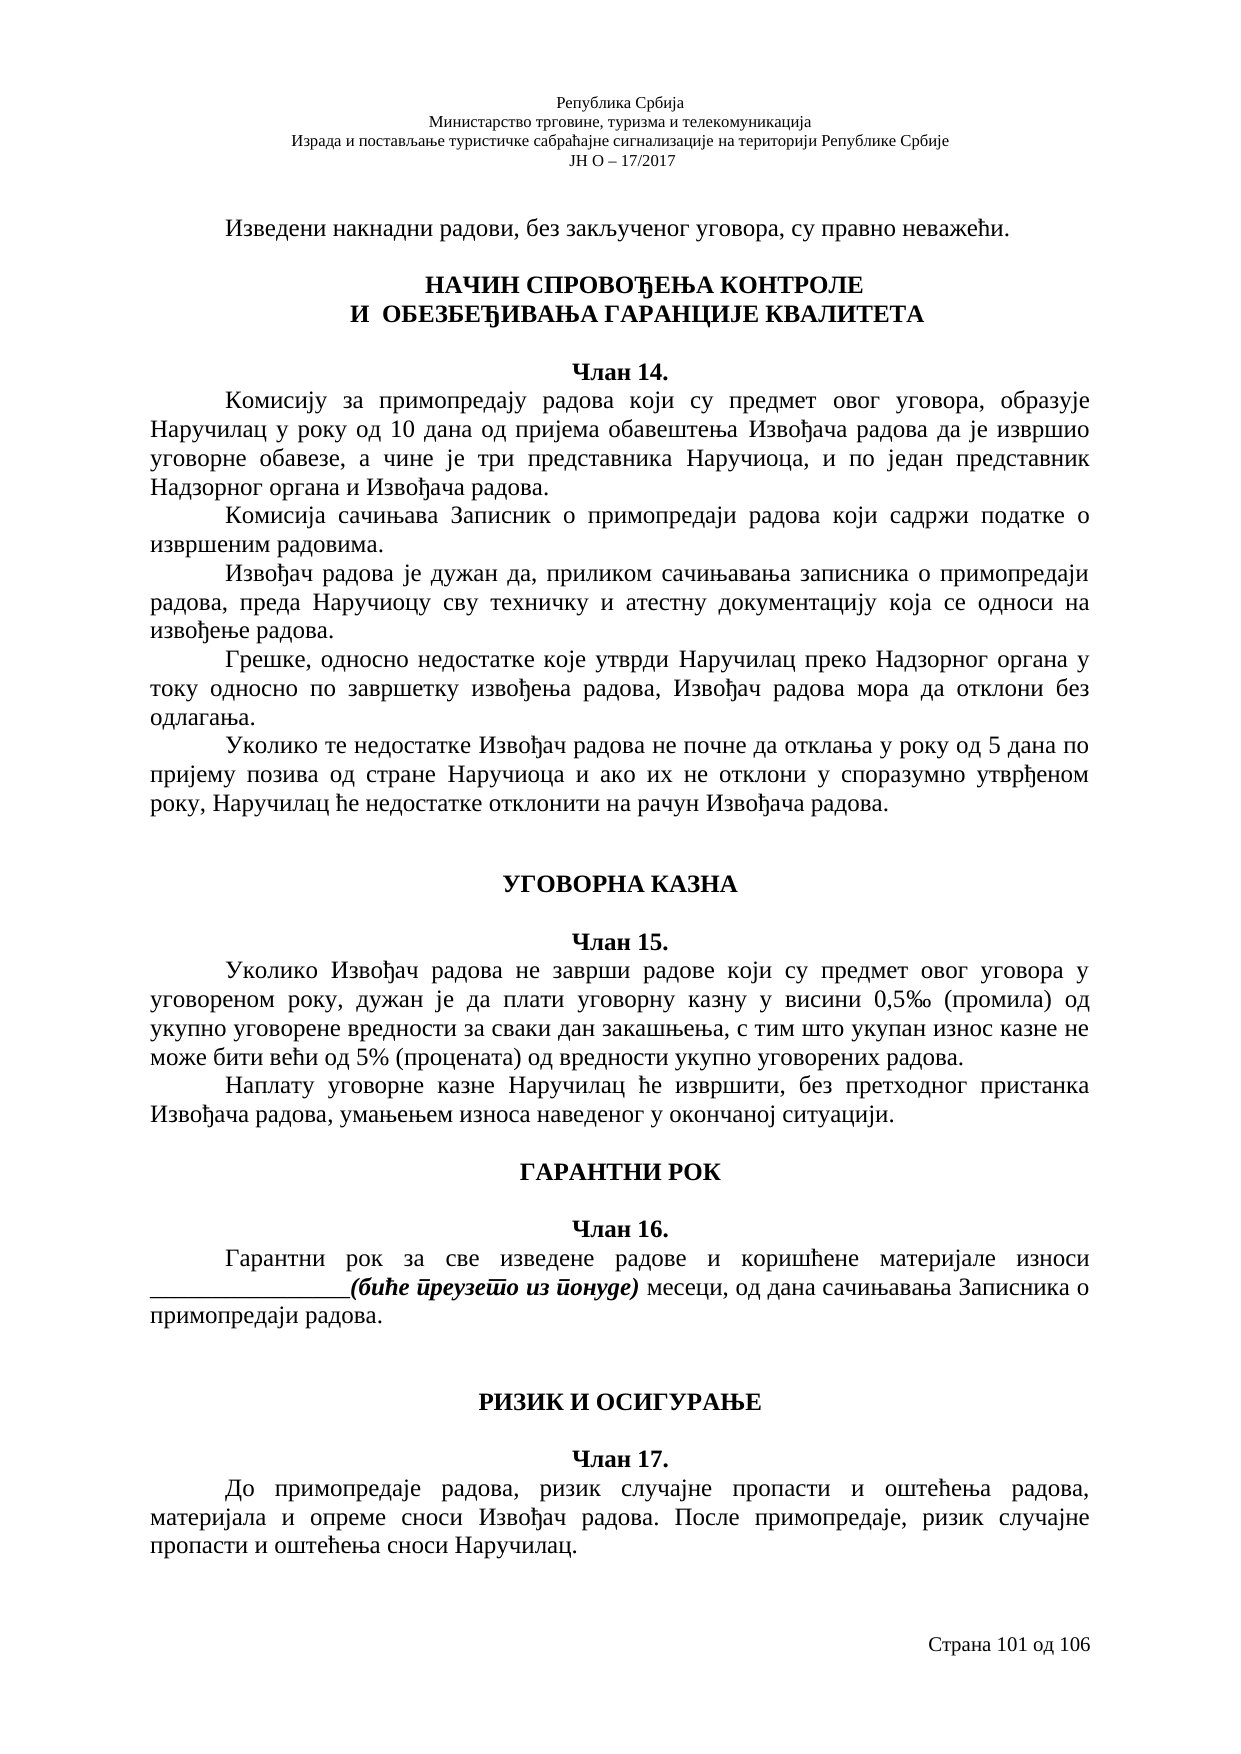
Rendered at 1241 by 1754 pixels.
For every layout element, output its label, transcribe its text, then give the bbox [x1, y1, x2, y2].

text Изведени накнадни радови, без закљученог уговора, су правно неважећи. [150, 213, 1090, 242]
text До примопредаје радова, ризик случајне пропасти и оштећења радова, материјала и опреме сноси Извођач радова. После примопредаје, ризик случајне пропасти и оштећења сноси Наручилац. [150, 1473, 1090, 1559]
text Наплату уговорне казне Наручилац ће извршити, без претходног пристанка Извођача радова, умањењем износа наведеног у окончаној ситуацији. [150, 1071, 1090, 1128]
text Комисија сачињава Записник о примопредаји радова који садржи податке о извршеним радовима. [150, 500, 1090, 558]
text Уколико Извођач радова не заврши радове који су предмет овог уговора у уговореном року, дужан је да плати уговорну казну у висини 0,5‰ (промила) од укупно уговорене вредности за сваки дан закашњења, с тим што укупан износ казне не може бити већи од 5% (процената) од вредности укупно уговорених радова. [150, 956, 1090, 1071]
text НАЧИН СПРОВОЂЕЊА КОНТРОЛЕ [150, 270, 1090, 299]
text Члан 17. [150, 1444, 1090, 1473]
text Извођач радова је дужан да, приликом сачињавања записника о примопредаји радова, преда Наручиоцу сву техничку и атестну документацију која се односи на извођење радова. [150, 558, 1090, 644]
text ГАРАНТНИ РОК [150, 1157, 1090, 1186]
text Комисију за примопредају радова који су предмет овог уговора, образује Наручилац у року од 10 дана од пријема обавештења Извођача радова да је извршио уговорне обавезе, а чине је три представника Наручиоца, и по један представник Надзорног органа и Извођача радова. [150, 385, 1090, 500]
text РИЗИК И ОСИГУРАЊЕ [150, 1387, 1090, 1416]
text Члан 14. [150, 357, 1090, 385]
text УГОВОРНА КАЗНА [150, 869, 1090, 898]
text Члан 15. [150, 927, 1090, 956]
text Члан 16. [150, 1214, 1090, 1243]
text Грешке, односно недостатке које утврди Наручилац преко Надзорног органа у току односно по завршетку извођења радова, Извођач радова мора да отклони без одлагања. [150, 644, 1090, 730]
text И ОБЕЗБЕЂИВАЊА ГАРАНЦИЈЕ КВАЛИТЕТА [150, 299, 1090, 328]
text Уколико те недостатке Извођач радова не почне да отклања у року од 5 дана по пријему позива од стране Наручиоца и ако их не отклони у споразумно утврђеном року, Наручилац ће недостатке отклонити на рачун Извођача радова. [150, 730, 1090, 817]
text Гарантни рок за све изведене радове и коришћене материјале износи ________________(биће преузето из понуде) месеци, од дана сачињавања Записника о примопредаји радова. [150, 1243, 1090, 1329]
